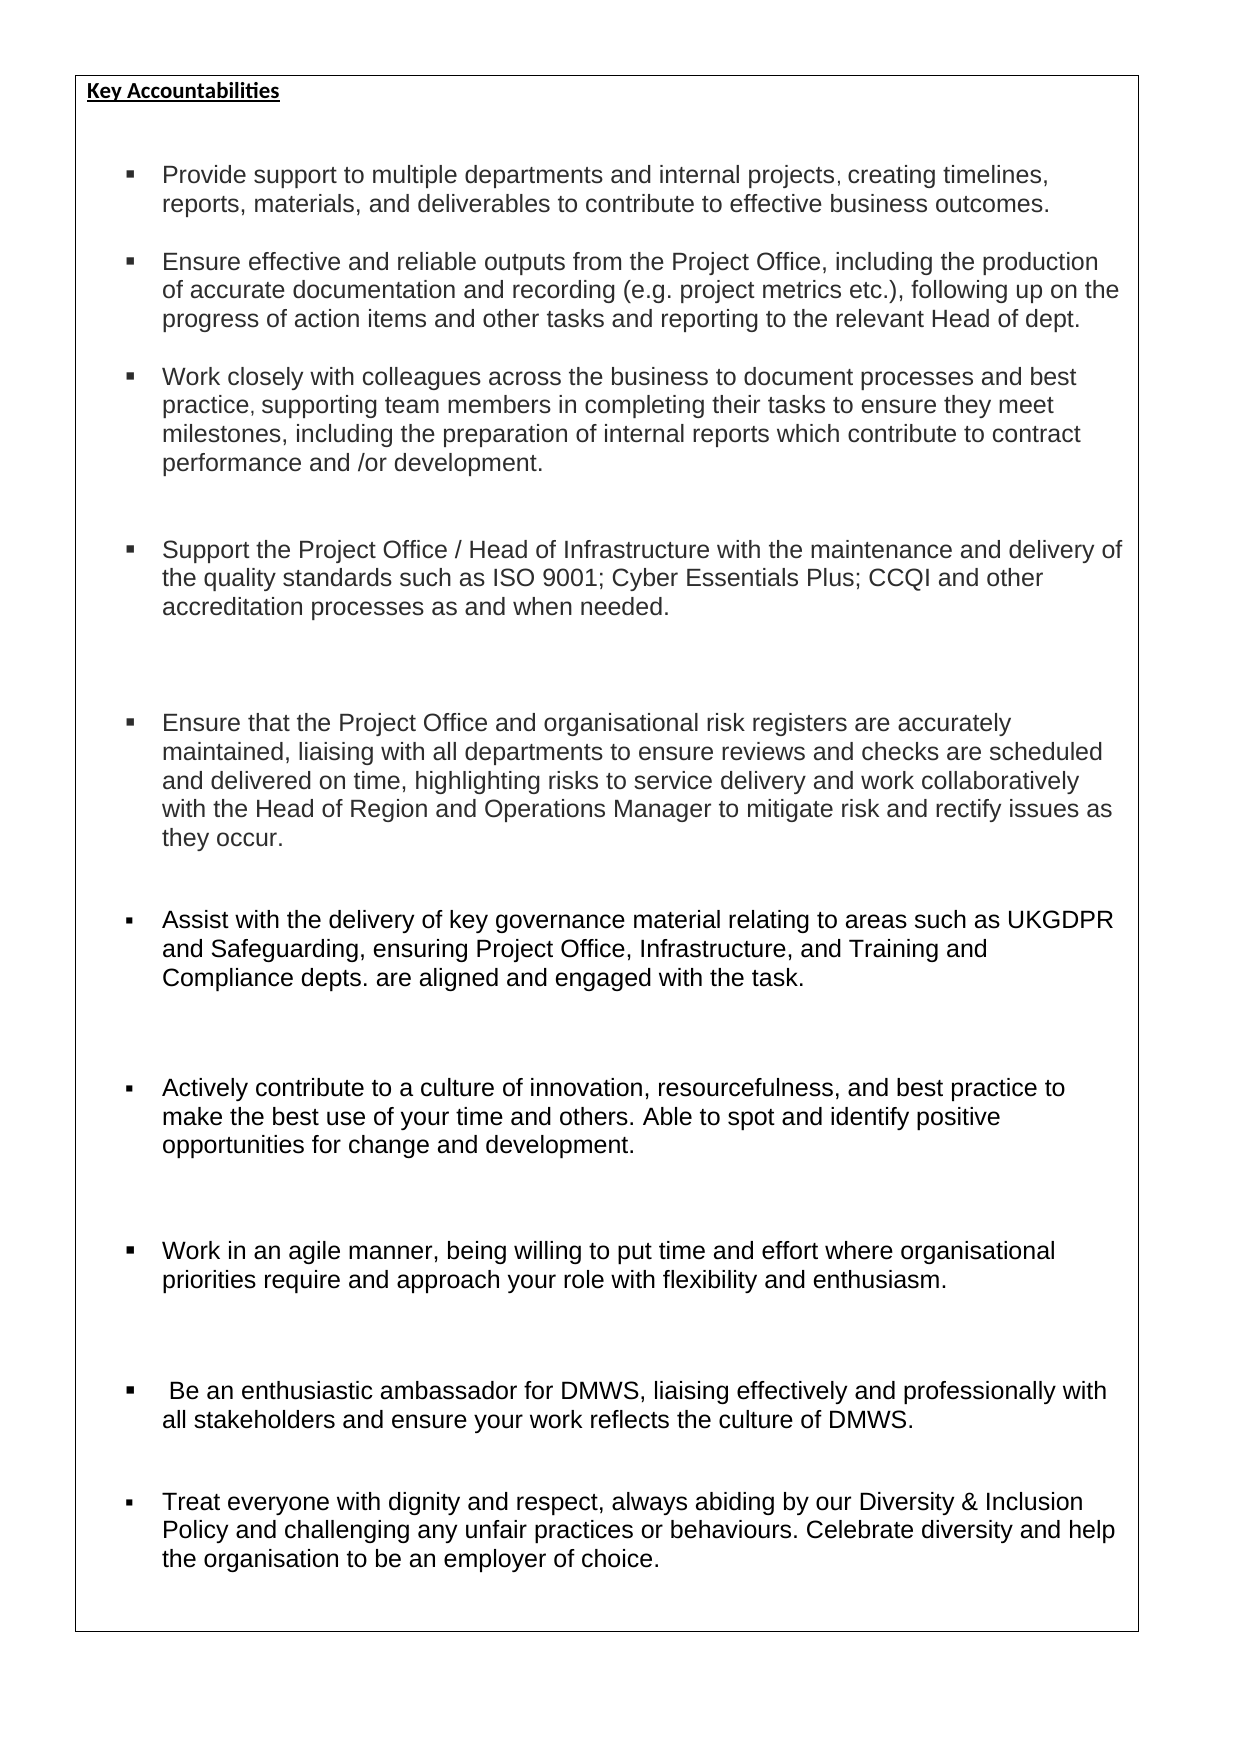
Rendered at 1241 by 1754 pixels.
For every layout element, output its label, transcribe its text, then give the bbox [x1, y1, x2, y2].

table_cell Key Accountabilities Provide support to multiple departments and internal projects, creating timelines, reports, materials, and deliverables to contribute to effective business outcomes. Ensure effective and reliable outputs from the Project Office, including the production of accurate documentation and recording (e.g. project metrics etc.), following up on the progress of action items and other tasks and reporting to the relevant Head of dept. Work closely with colleagues across the business to document processes and best practice, supporting team members in completing their tasks to ensure they meet milestones, including the preparation of internal reports which contribute to contract performance and /or development. Support the Project Office / Head of Infrastructure with the maintenance and delivery of the quality standards such as ISO 9001; Cyber Essentials Plus; CCQI and other accreditation processes as and when needed. Ensure that the Project Office and organisational risk registers are accurately maintained, liaising with all departments to ensure reviews and checks are scheduled and delivered on time, highlighting risks to service delivery and work collaboratively with the Head of Region and Operations Manager to mitigate risk and rectify issues as they occur. Assist with the delivery of key governance material relating to areas such as UKGDPR and Safeguarding, ensuring Project Office, Infrastructure, and Training and Compliance depts. are aligned and engaged with the task. Actively contribute to a culture of innovation, resourcefulness, and best practice to make the best use of your time and others. Able to spot and identify positive opportunities for change and development. Work in an agile manner, being willing to put time and effort where organisational priorities require and approach your role with flexibility and enthusiasm. Be an enthusiastic ambassador for DMWS, liaising effectively and professionally with all stakeholders and ensure your work reflects the culture of DMWS. Treat everyone with dignity and respect, always abiding by our Diversity & Inclusion Policy and challenging any unfair practices or behaviours. Celebrate diversity and help the organisation to be an employer of choice. [76, 76, 1138, 1631]
